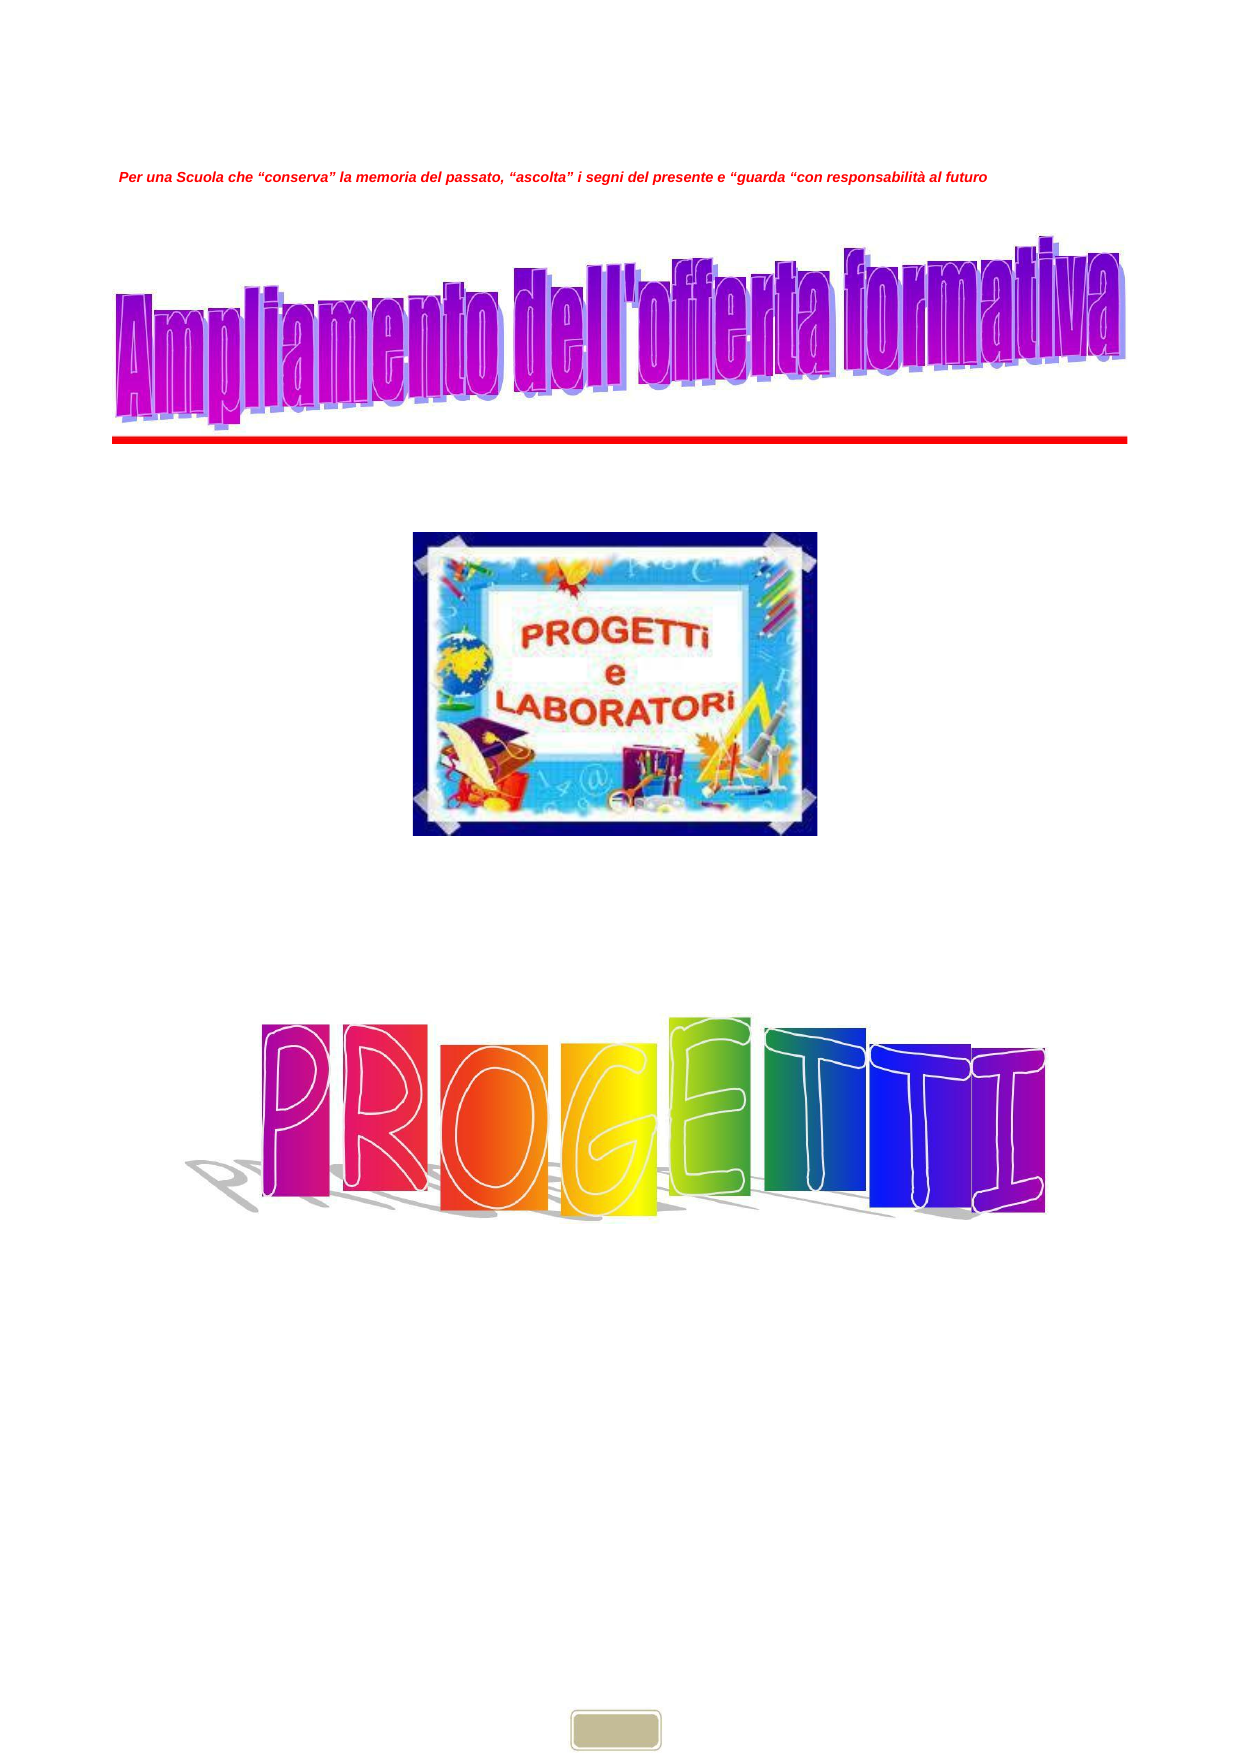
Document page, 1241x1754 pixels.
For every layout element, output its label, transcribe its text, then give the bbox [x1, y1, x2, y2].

picture [412, 532, 818, 836]
picture [181, 1013, 1049, 1224]
text Per una Scuola che “conserva” la memoria del passato, “ascolta” i segni del presente e “guarda “con responsabilità al futuro [119, 169, 1051, 185]
picture [112, 233, 1128, 444]
picture [567, 1707, 664, 1753]
